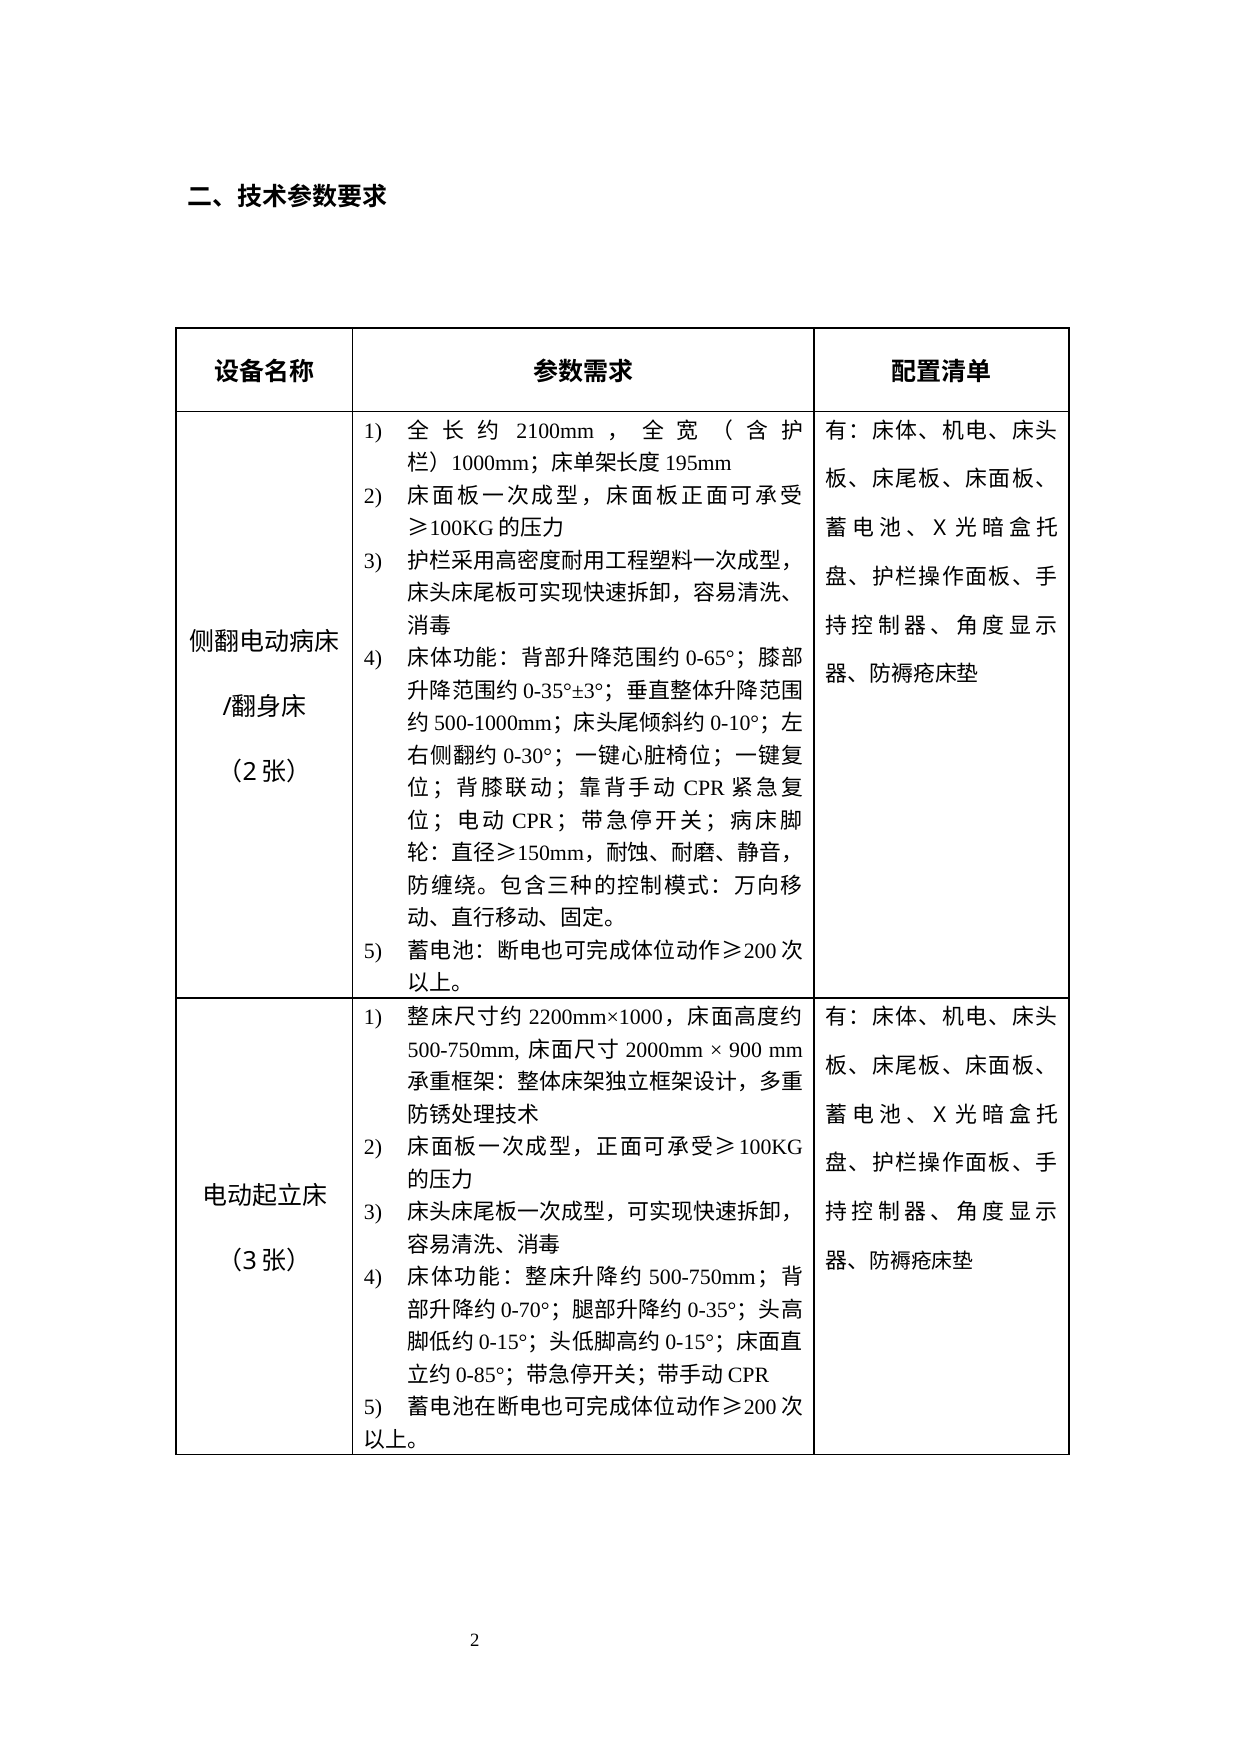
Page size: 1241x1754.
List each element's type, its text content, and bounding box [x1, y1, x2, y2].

table_cell 电动起立床 （3张） [177, 999, 352, 1454]
table_cell 有：床体、机电、床头板、床尾板、床面板、蓄电池、X光暗盒托盘、护栏操作面板、手持控制器、角度显示器、防褥疮床垫 [815, 412, 1068, 997]
table_cell 全长约2100mm，全宽（含护栏）1000mm；床单架长度195mm 床面板一次成型，床面板正面可承受≥100KG的压力 护栏采用高密度耐用工程塑料一次成型，床头床尾板可实现快速拆卸，容易清洗、消毒 床体功能：背部升降范围约0-65°；膝部升降范围约0-35°±3°；垂直整体升降范围约500-1000mm；床头尾倾斜约0-10°；左右侧翻约0-30°；一键心脏椅位；一键复位；背膝联动；靠背手动CPR紧急复位；电动CPR；带急停开关；病床脚轮：直径≥150mm，耐蚀、耐磨、静音，防缠绕。包含三种的控制模式：万向移动、直行移动、固定。 蓄电池：断电也可完成体位动作≥200次以上。 [353, 412, 813, 997]
list 技术参数要求 [187, 162, 1053, 227]
table_header 配置清单 [815, 329, 1068, 411]
table_header 参数需求 [353, 329, 813, 411]
table_cell 侧翻电动病床/翻身床 （2张） [177, 412, 352, 997]
table_header 设备名称 [177, 329, 352, 411]
table_cell 有：床体、机电、床头板、床尾板、床面板、蓄电池、X光暗盒托盘、护栏操作面板、手持控制器、角度显示器、防褥疮床垫 [815, 999, 1068, 1454]
table_cell 整床尺寸约2200mm×1000，床面高度约500-750mm, 床面尺寸2000mm × 900 mm承重框架：整体床架独立框架设计，多重防锈处理技术 床面板一次成型，正面可承受≥100KG的压力 床头床尾板一次成型，可实现快速拆卸，容易清洗、消毒 床体功能：整床升降约500-750mm；背部升降约0-70°；腿部升降约0-35°；头高脚低约0-15°；头低脚高约0-15°；床面直立约0-85°；带急停开关；带手动CPR 蓄电池在断电也可完成体位动作≥200次以上。 [353, 999, 813, 1454]
